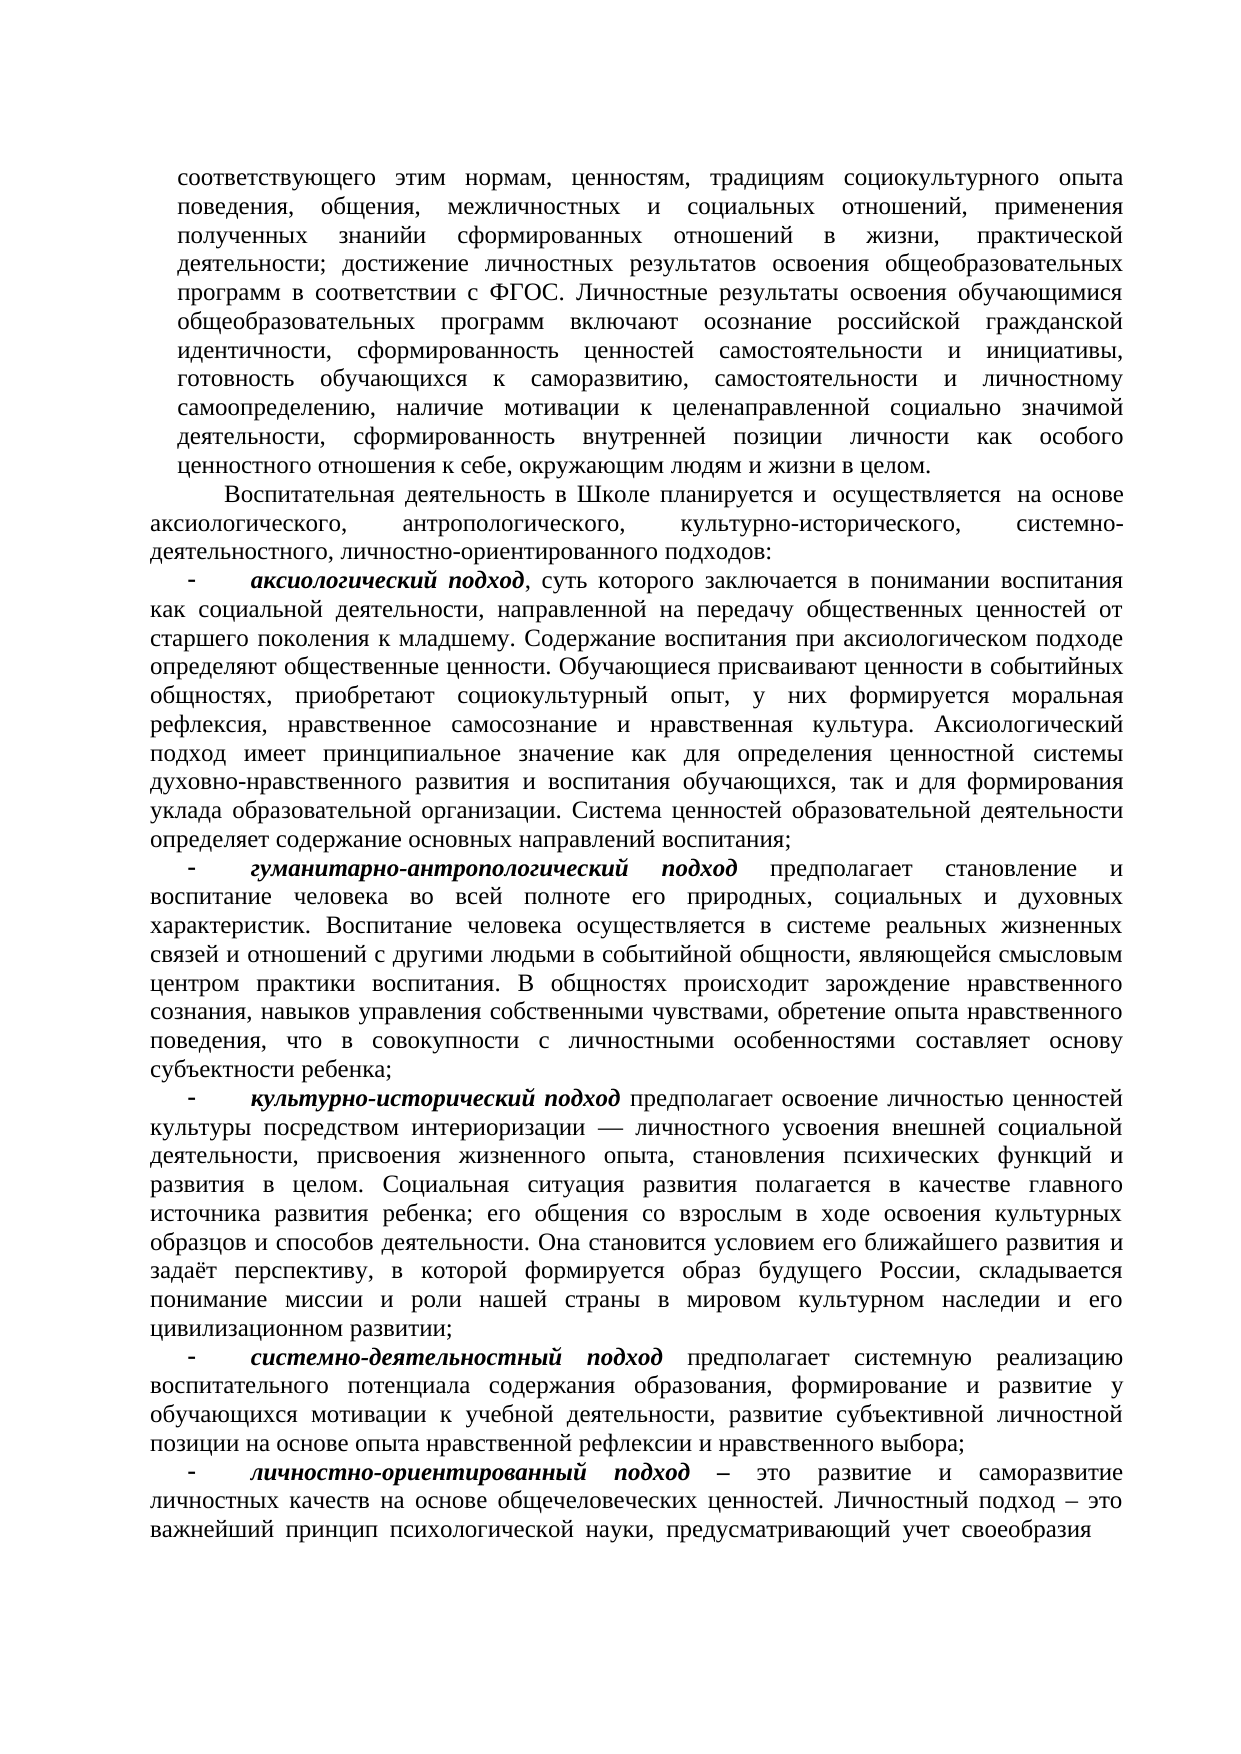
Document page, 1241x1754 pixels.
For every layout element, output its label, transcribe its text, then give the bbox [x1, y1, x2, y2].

text Воспитательная деятельность в Школе планируется и осуществляется на основе аксиологического, антропологического, культурно-исторического, системно- деятельностного, личностно-ориентированного подходов: [150, 479, 1124, 565]
list аксиологический подход, суть которого заключается в понимании воспитания как социальной деятельности, направленной на передачу общественных ценностей от старшего поколения к младшему. Содержание воспитания при аксиологическом подходе определяют общественные ценности. Обучающиеся присваивают ценности в событийных общностях, приобретают социокультурный опыт, у них формируется моральная рефлексия, нравственное самосознание и нравственная культура. Аксиологический подход имеет принципиальное значение как для определения ценностной системы духовно-нравственного развития и воспитания обучающихся, так и для формирования уклада образовательной организации. Система ценностей образовательной деятельности определяет содержание основных направлений воспитания; [150, 565, 1123, 853]
list культурно-исторический подход предполагает освоение личностью ценностей культуры посредством интериоризации — личностного усвоения внешней социальной деятельности, присвоения жизненного опыта, становления психических функций и развития в целом. Социальная ситуация развития полагается в качестве главного источника развития ребенка; его общения со взрослым в ходе освоения культурных образцов и способов деятельности. Она становится условием его ближайшего развития и задаёт перспективу, в которой формируется образ будущего России, складывается понимание миссии и роли нашей страны в мировом культурном наследии и его цивилизационном развитии; [150, 1083, 1123, 1342]
list системно-деятельностный подход предполагает системную реализацию воспитательного потенциала содержания образования, формирование и развитие у обучающихся мотивации к учебной деятельности, развитие субъективной личностной позиции на основе опыта нравственной рефлексии и нравственного выбора; [150, 1342, 1123, 1457]
list гуманитарно-антропологический подход предполагает становление и воспитание человека во всей полноте его природных, социальных и духовных характеристик. Воспитание человека осуществляется в системе реальных жизненных связей и отношений с другими людьми в событийной общности, являющейся смысловым центром практики воспитания. В общностях происходит зарождение нравственного сознания, навыков управления собственными чувствами, обретение опыта нравственного поведения, что в совокупности с личностными особенностями составляет основу субъектности ребенка; [150, 853, 1123, 1083]
list личностно-ориентированный подход – это развитие и саморазвитие личностных качеств на основе общечеловеческих ценностей. Личностный подход – это важнейший принцип психологической науки, предусматривающий учет своеобразия [150, 1457, 1123, 1543]
text соответствующего этим нормам, ценностям, традициям социокультурного опыта поведения, общения, межличностных и социальных отношений, применения полученных знанийи сформированных отношений в жизни, практической деятельности; достижение личностных результатов освоения общеобразовательных программ в соответствии с ФГОС. Личностные результаты освоения обучающимися общеобразовательных программ включают осознание российской гражданской идентичности, сформированность ценностей самостоятельности и инициативы, готовность обучающихся к саморазвитию, самостоятельности и личностному самоопределению, наличие мотивации к целенаправленной социально значимой деятельности, сформированность внутренней позиции личности как особого ценностного отношения к себе, окружающим людям и жизни в целом. [177, 162, 1123, 478]
